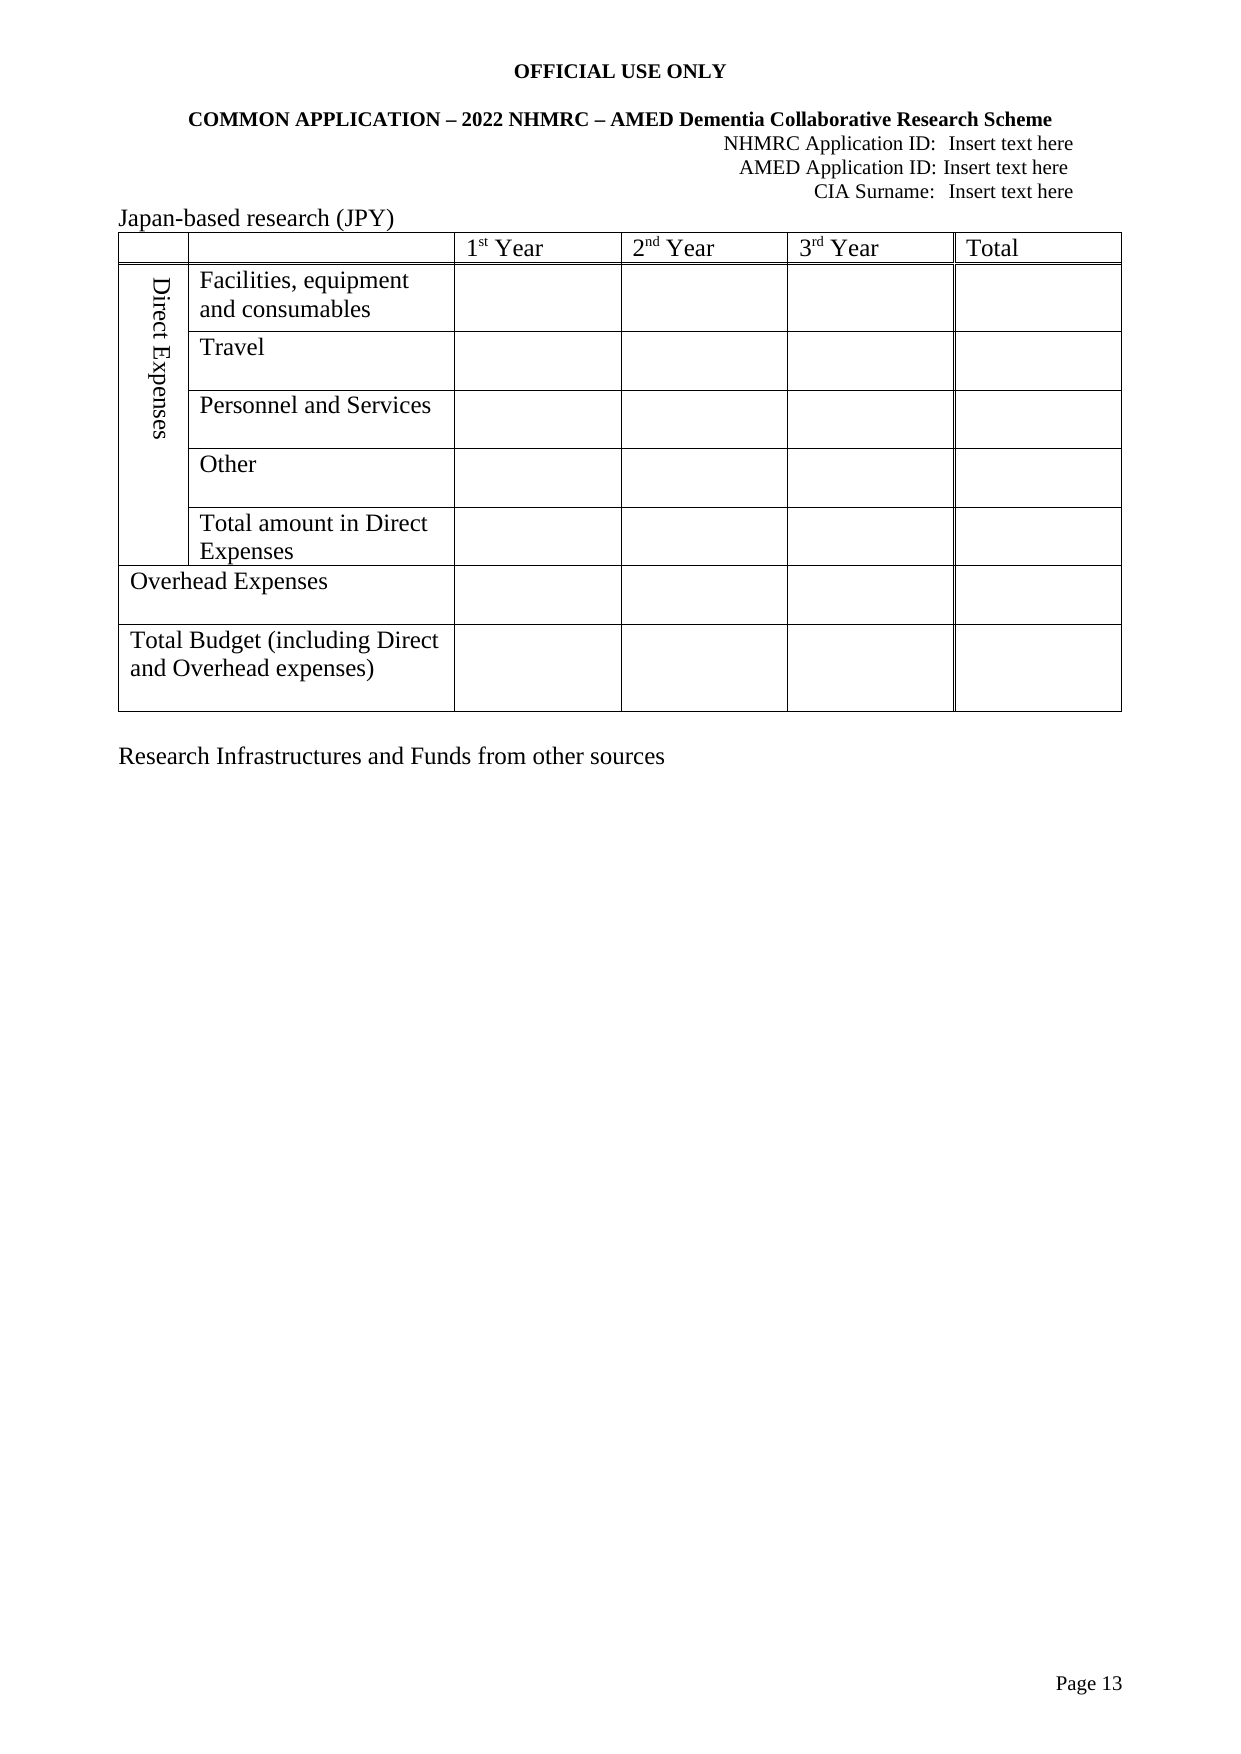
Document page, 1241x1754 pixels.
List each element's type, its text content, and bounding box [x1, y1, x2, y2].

table_header 2nd Year [622, 233, 787, 262]
table_cell Personnel and Services [189, 391, 454, 448]
table_cell [455, 391, 621, 448]
table_cell Other [189, 449, 454, 507]
table_cell [788, 265, 953, 331]
table_cell [455, 566, 621, 624]
table_cell [956, 391, 1121, 448]
table_cell [455, 625, 621, 711]
table_cell [788, 332, 953, 389]
table_cell [622, 332, 787, 389]
table_header Total [956, 233, 1121, 262]
text Japan-based research (JPY) [118, 203, 1122, 232]
table_cell [455, 265, 621, 331]
table_cell [956, 508, 1121, 565]
text Research Infrastructures and Funds from other sources [118, 741, 1122, 769]
table_cell [622, 625, 787, 711]
table_cell Total Budget (including Direct and Overhead expenses) [119, 625, 454, 711]
table_cell [788, 508, 953, 565]
table_header [119, 233, 188, 262]
table_cell Total amount in Direct Expenses [189, 508, 454, 565]
table_cell Facilities, equipment and consumables [189, 265, 454, 331]
table_cell [622, 265, 787, 331]
table_cell [455, 449, 621, 507]
table_cell [788, 449, 953, 507]
table_cell [788, 566, 953, 624]
table_header [189, 233, 454, 262]
table_cell [455, 332, 621, 389]
table_cell Overhead Expenses [119, 566, 454, 624]
table_cell [956, 332, 1121, 389]
table_cell [956, 566, 1121, 624]
table_cell [622, 508, 787, 565]
table_cell [956, 449, 1121, 507]
table_header 1st Year [455, 233, 621, 262]
table_cell [788, 625, 953, 711]
table_cell [622, 449, 787, 507]
table_cell [788, 391, 953, 448]
table_cell [622, 566, 787, 624]
table_cell [956, 625, 1121, 711]
table_cell [455, 508, 621, 565]
table_header 3rd Year [788, 233, 953, 262]
table_cell [956, 265, 1121, 331]
table_cell Travel [189, 332, 454, 389]
table_cell [622, 391, 787, 448]
table_cell Direct Expenses [119, 265, 188, 565]
